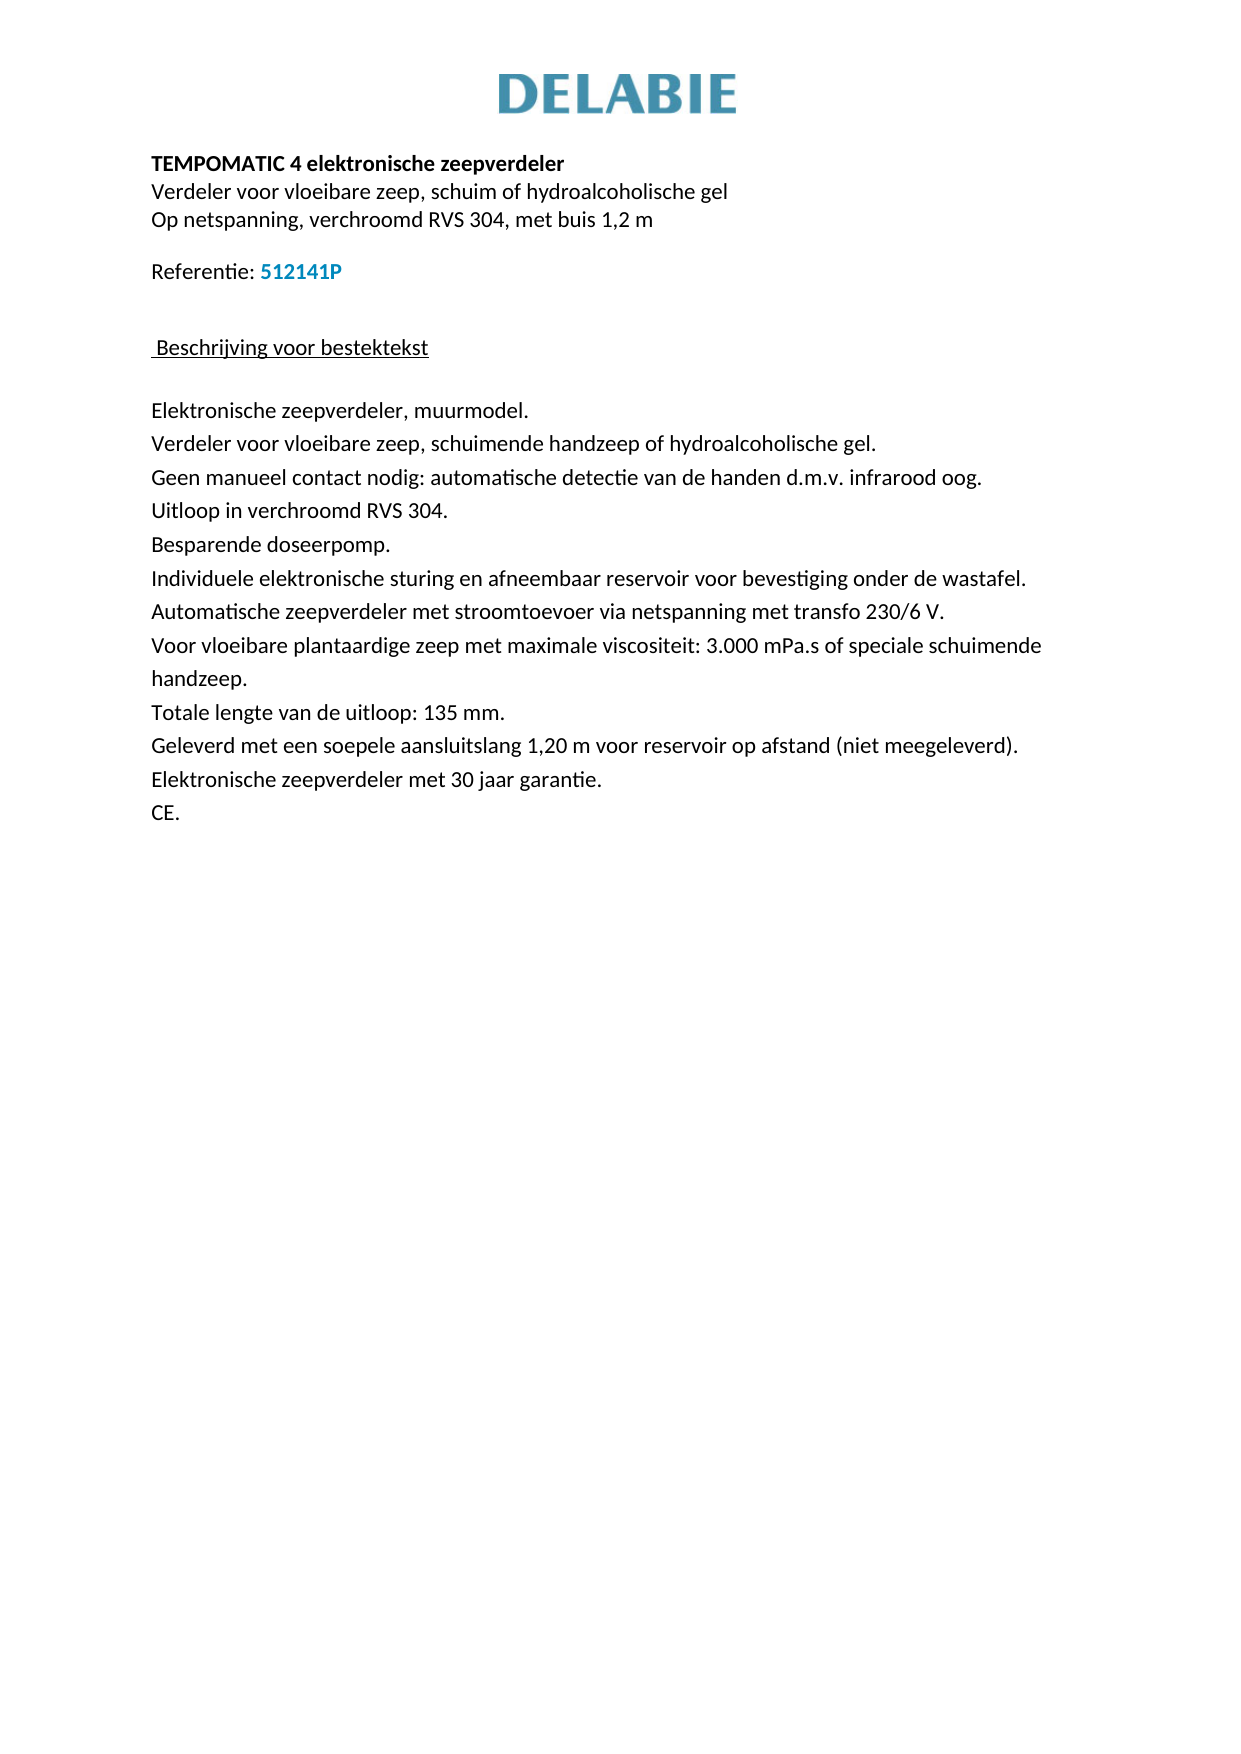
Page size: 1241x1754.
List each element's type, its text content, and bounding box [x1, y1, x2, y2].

text Totale lengte van de uitloop: 135 mm. [151, 698, 1084, 726]
text Voor vloeibare plantaardige zeep met maximale viscositeit: 3.000 mPa.s of speciale schuimende handzeep. [151, 631, 1084, 692]
text Automatische zeepverdeler met stroomtoevoer via netspanning met transfo 230/6 V. [151, 597, 1084, 625]
text Referentie: 512141P [151, 257, 1084, 285]
picture [497, 74, 738, 114]
text Beschrijving voor bestektekst [151, 333, 1084, 361]
text Uitloop in verchroomd RVS 304. [151, 497, 1084, 525]
text Geleverd met een soepele aansluitslang 1,20 m voor reservoir op afstand (niet meegeleverd). [151, 731, 1084, 759]
text Geen manueel contact nodig: automatische detectie van de handen d.m.v. infrarood oog. [151, 463, 1084, 491]
text Individuele elektronische sturing en afneembaar reservoir voor bevestiging onder de wastafel. [151, 564, 1084, 592]
text Besparende doseerpomp. [151, 530, 1084, 558]
text TEMPOMATIC 4 elektronische zeepverdeler [151, 149, 1084, 177]
text Verdeler voor vloeibare zeep, schuim of hydroalcoholische gel [151, 177, 1084, 205]
text Elektronische zeepverdeler, muurmodel. [151, 396, 1084, 424]
text Op netspanning, verchroomd RVS 304, met buis 1,2 m [151, 205, 1084, 233]
text CE. [151, 798, 1084, 827]
text Verdeler voor vloeibare zeep, schuimende handzeep of hydroalcoholische gel. [151, 429, 1084, 458]
text Elektronische zeepverdeler met 30 jaar garantie. [151, 765, 1084, 793]
